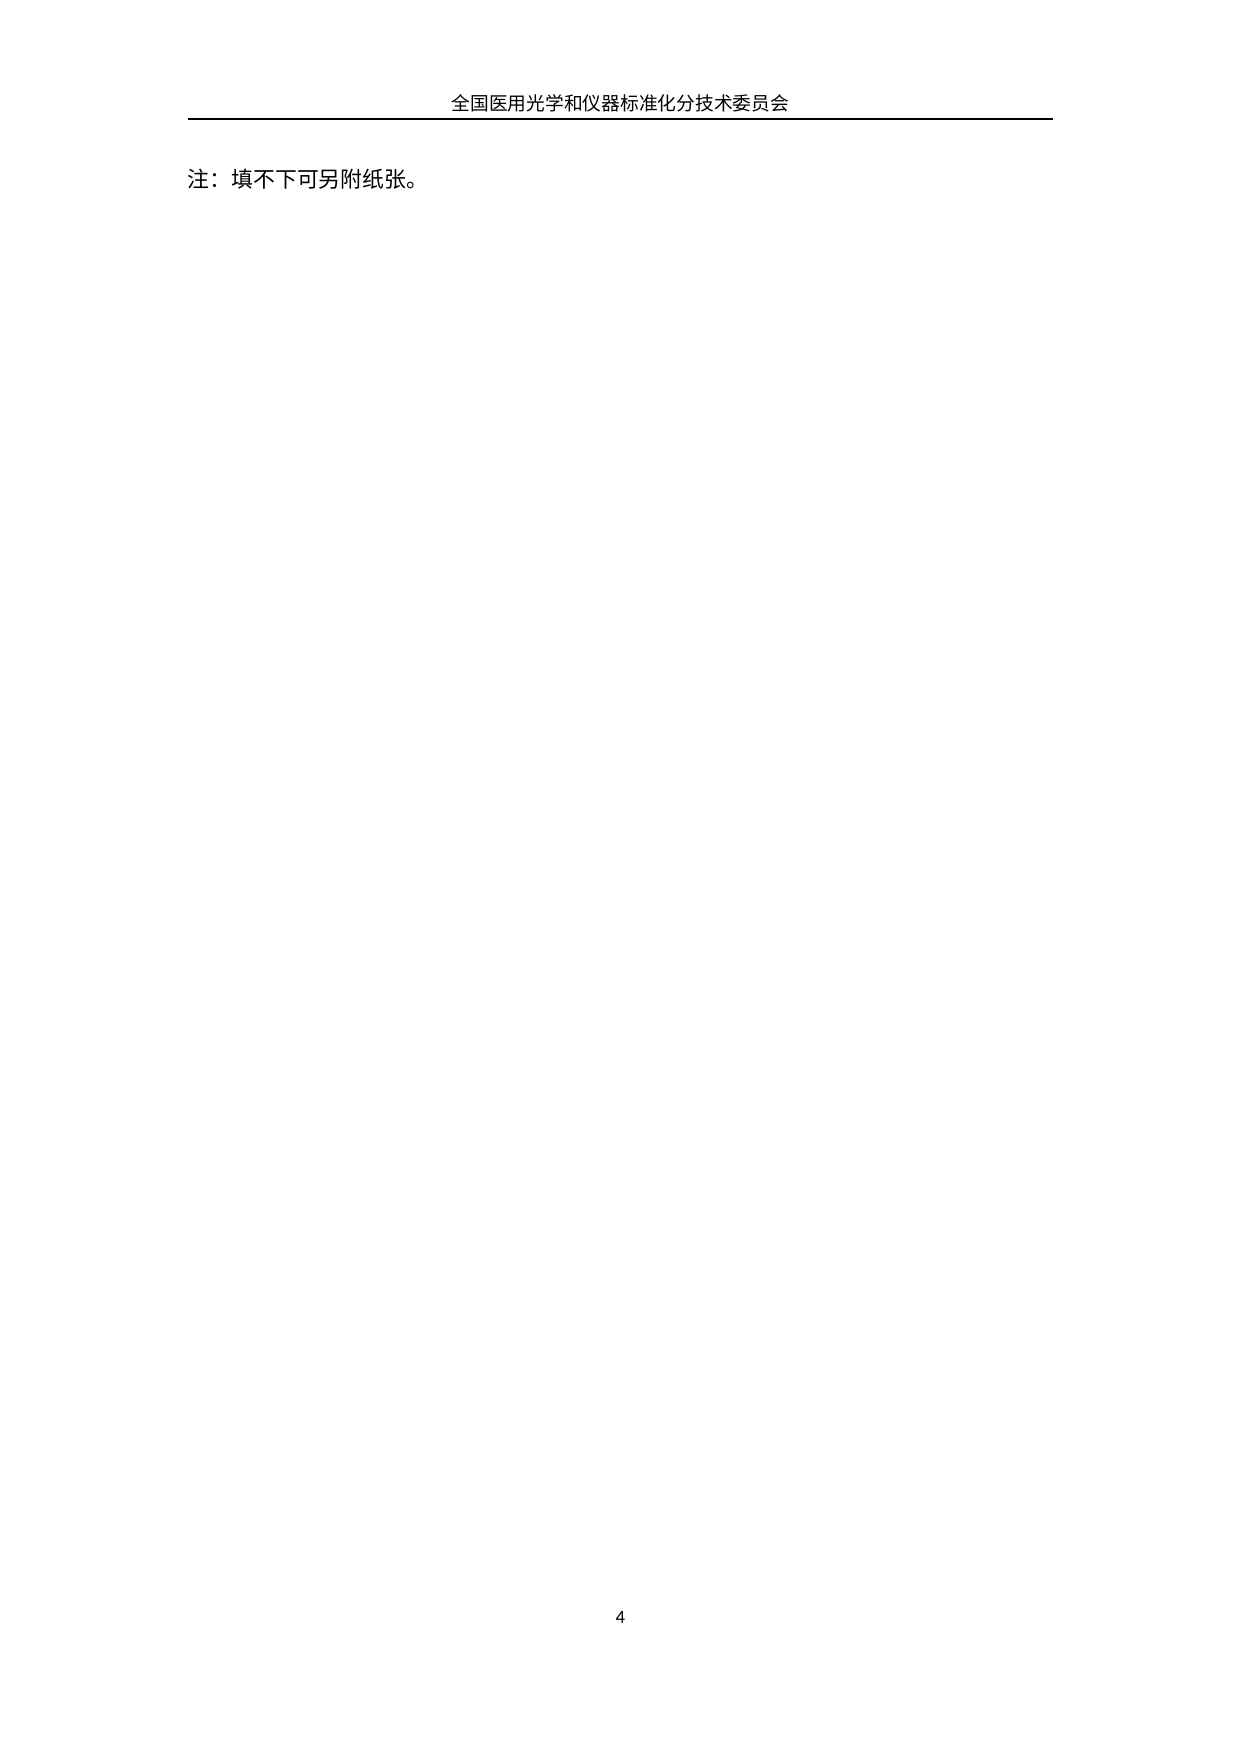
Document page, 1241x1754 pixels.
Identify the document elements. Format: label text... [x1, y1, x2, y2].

text 注：填不下可另附纸张。 [187, 162, 1053, 194]
